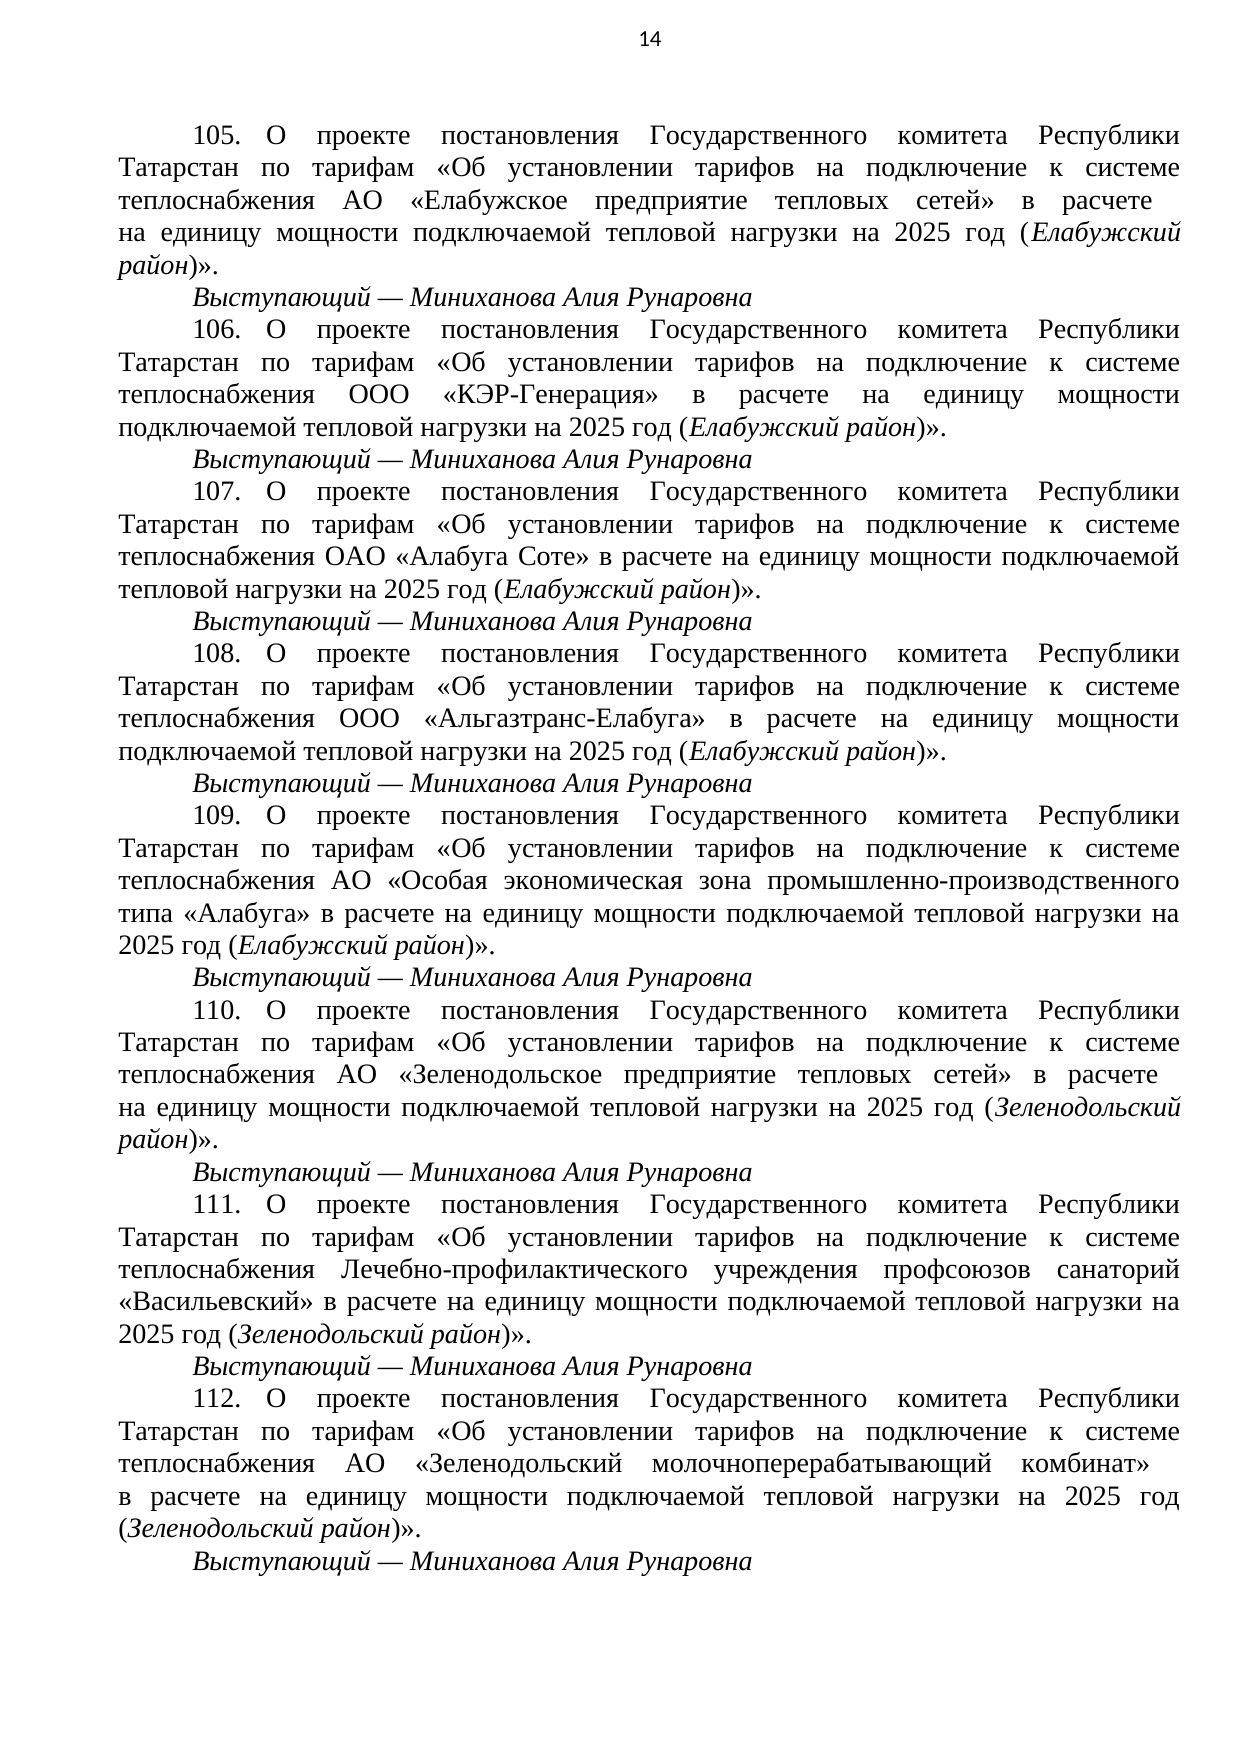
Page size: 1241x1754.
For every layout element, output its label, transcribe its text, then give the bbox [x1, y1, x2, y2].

list Выступающий — Миниханова Алия Рунаровна [192, 960, 1181, 993]
list О проекте постановления Государственного комитета Республики Татарстан по тарифам «Об установлении тарифов на подключение к системе теплоснабжения АО «Елабужское предприятие тепловых сетей» в расчете на единицу мощности подключаемой тепловой нагрузки на 2025 год (Елабужский район)». [118, 118, 1181, 280]
list О проекте постановления Государственного комитета Республики Татарстан по тарифам «Об установлении тарифов на подключение к системе теплоснабжения АО «Особая экономическая зона промышленно-производственного типа «Алабуга» в расчете на единицу мощности подключаемой тепловой нагрузки на 2025 год (Елабужский район)». [118, 798, 1181, 960]
list О проекте постановления Государственного комитета Республики Татарстан по тарифам «Об установлении тарифов на подключение к системе теплоснабжения АО «Зеленодольское предприятие тепловых сетей» в расчете на единицу мощности подключаемой тепловой нагрузки на 2025 год (Зеленодольский район)». [118, 993, 1181, 1155]
list О проекте постановления Государственного комитета Республики Татарстан по тарифам «Об установлении тарифов на подключение к системе теплоснабжения АО «Зеленодольский молочноперерабатывающий комбинат» в расчете на единицу мощности подключаемой тепловой нагрузки на 2025 год (Зеленодольский район)». [118, 1382, 1181, 1543]
list Выступающий — Миниханова Алия Рунаровна [192, 604, 1181, 636]
list Выступающий — Миниханова Алия Рунаровна [192, 1155, 1181, 1187]
list О проекте постановления Государственного комитета Республики Татарстан по тарифам «Об установлении тарифов на подключение к системе теплоснабжения ООО «Альгазтранс-Елабуга» в расчете на единицу мощности подключаемой тепловой нагрузки на 2025 год (Елабужский район)». [118, 636, 1181, 766]
list О проекте постановления Государственного комитета Республики Татарстан по тарифам «Об установлении тарифов на подключение к системе теплоснабжения Лечебно-профилактического учреждения профсоюзов санаторий «Васильевский» в расчете на единицу мощности подключаемой тепловой нагрузки на 2025 год (Зеленодольский район)». [118, 1187, 1181, 1349]
list О проекте постановления Государственного комитета Республики Татарстан по тарифам «Об установлении тарифов на подключение к системе теплоснабжения ОАО «Алабуга Соте» в расчете на единицу мощности подключаемой тепловой нагрузки на 2025 год (Елабужский район)». [118, 474, 1181, 604]
list Выступающий — Миниханова Алия Рунаровна [192, 1543, 1181, 1576]
list Выступающий — Миниханова Алия Рунаровна [192, 280, 1181, 312]
list Выступающий — Миниханова Алия Рунаровна [192, 1349, 1181, 1382]
list Выступающий — Миниханова Алия Рунаровна [192, 766, 1181, 798]
list Выступающий — Миниханова Алия Рунаровна [192, 442, 1181, 474]
list О проекте постановления Государственного комитета Республики Татарстан по тарифам «Об установлении тарифов на подключение к системе теплоснабжения ООО «КЭР-Генерация» в расчете на единицу мощности подключаемой тепловой нагрузки на 2025 год (Елабужский район)». [118, 312, 1181, 442]
